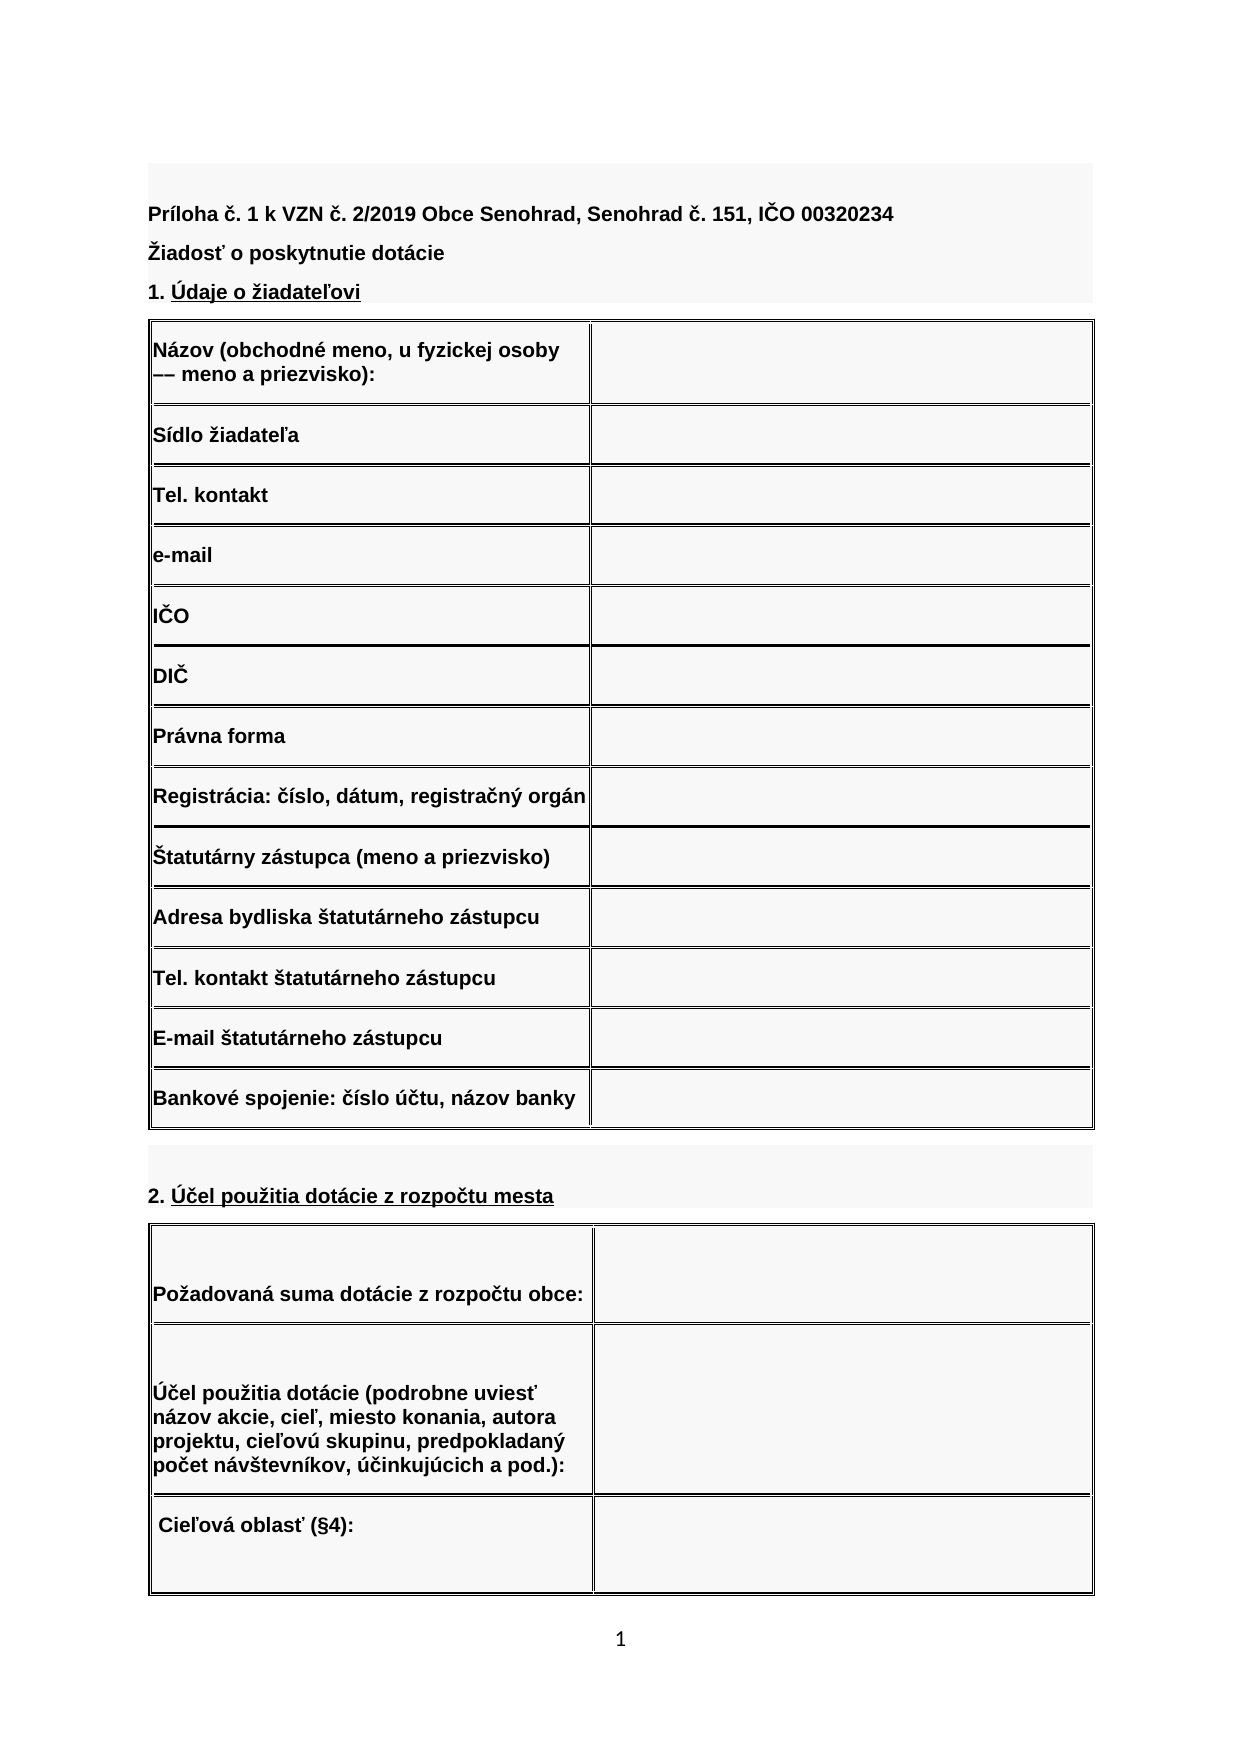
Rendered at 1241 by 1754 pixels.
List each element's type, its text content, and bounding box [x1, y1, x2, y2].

table_cell [592, 704, 1092, 764]
table_header Požadovaná suma dotácie z rozpočtu obce: [152, 1226, 594, 1322]
table_cell [594, 1322, 1093, 1493]
table_cell [592, 463, 1092, 523]
text 2. Účel použitia dotácie z rozpočtu mesta [148, 1184, 1093, 1208]
table_header Názov (obchodné meno, u fyzickej osoby –– meno a priezvisko): [152, 322, 591, 403]
table_cell DIČ [152, 644, 589, 704]
table_cell Bankové spojenie: číslo účtu, názov banky [152, 1066, 591, 1126]
table_cell Sídlo žiadateľa [150, 403, 591, 463]
text 1. Údaje o žiadateľovi [148, 279, 1093, 303]
table_cell [592, 644, 1092, 704]
table_cell [592, 885, 1092, 946]
table_cell [594, 1493, 1092, 1592]
table_cell Štatutárny zástupca (meno a priezvisko) [152, 825, 589, 885]
table_cell e-mail [152, 523, 589, 584]
table_cell Adresa bydliska štatutárneho zástupcu [152, 885, 589, 946]
table_cell Tel. kontakt [152, 463, 589, 523]
table_cell Právna forma [152, 704, 589, 764]
table_cell [592, 825, 1092, 885]
table_cell [592, 523, 1092, 584]
table_cell [591, 1066, 1092, 1126]
table_header [591, 322, 1092, 403]
table_cell Účel použitia dotácie (podrobne uviesť názov akcie, cieľ, miesto konania, autora projektu, cieľovú skupinu, predpokladaný počet návštevníkov, účinkujúcich a pod.): [150, 1322, 594, 1493]
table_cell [152, 1493, 594, 1592]
text Príloha č. 1 k VZN č. 2/2019 Obce Senohrad, Senohrad č. 151, IČO 00320234 [148, 202, 1093, 226]
table_cell Tel. kontakt štatutárneho zástupcu [150, 946, 591, 1006]
table_cell [591, 1006, 1093, 1066]
table_cell Registrácia: číslo, dátum, registračný orgán [152, 765, 589, 825]
table_cell IČO [150, 584, 591, 644]
table_cell [591, 946, 1093, 1006]
text Žiadosť o poskytnutie dotácie [148, 241, 1093, 264]
table_header [594, 1226, 1092, 1322]
table_cell [591, 584, 1093, 644]
table_cell E-mail štatutárneho zástupcu [150, 1006, 591, 1066]
table_cell [591, 403, 1093, 463]
table_cell [592, 765, 1092, 825]
